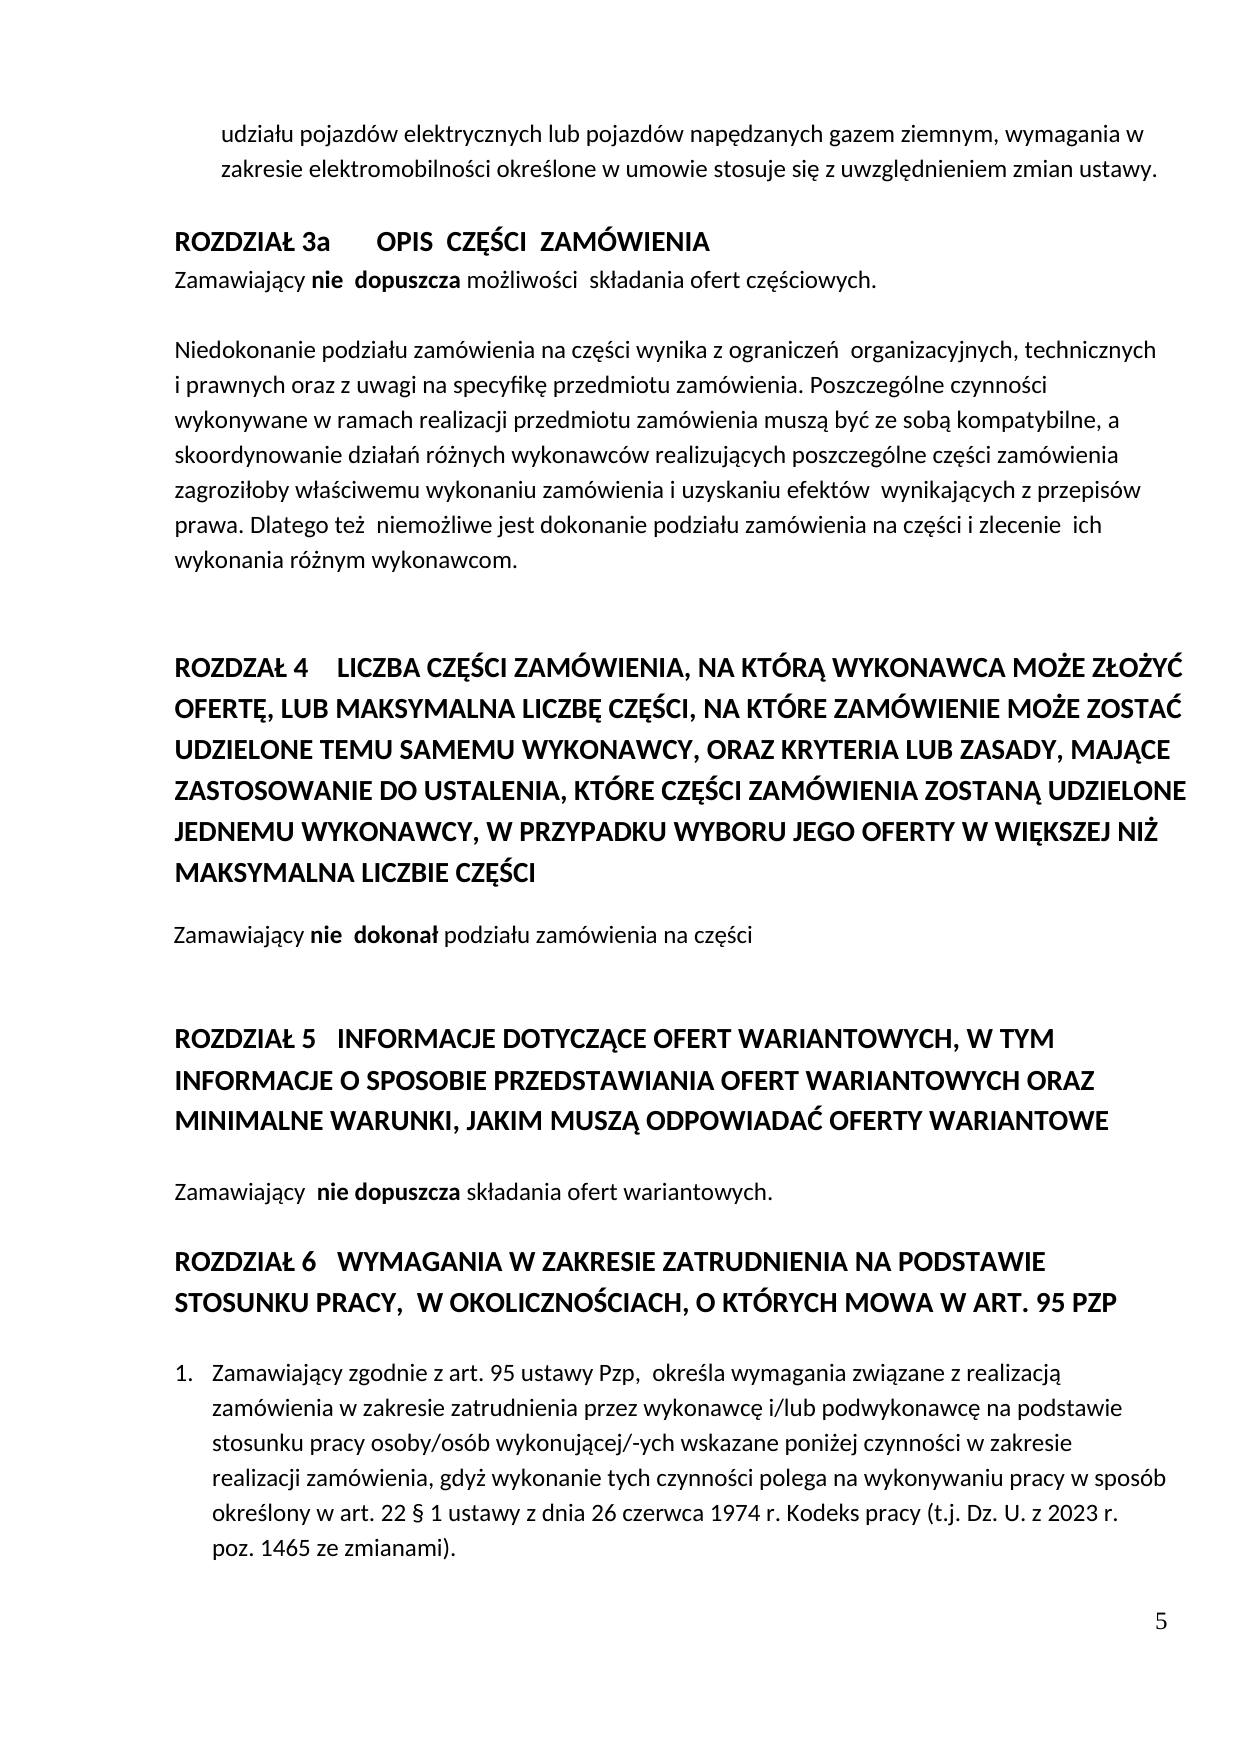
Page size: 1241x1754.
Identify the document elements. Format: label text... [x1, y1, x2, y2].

text Zamawiający nie dopuszcza możliwości składania ofert częściowych. [174, 264, 1176, 294]
list Zamawiający zgodnie z art. 95 ustawy Pzp, określa wymagania związane z realizacją zamówienia w zakresie zatrudnienia przez wykonawcę i/lub podwykonawcę na podstawie stosunku pracy osoby/osób wykonującej/-ych wskazane poniżej czynności w zakresie realizacji zamówienia, gdyż wykonanie tych czynności polega na wykonywaniu pracy w sposób określony w art. 22 § 1 ustawy z dnia 26 czerwca 1974 r. Kodeks pracy (t.j. Dz. U. z 2023 r. poz. 1465 ze zmianami). [174, 1357, 1167, 1562]
text Zamawiający nie dokonał podziału zamówienia na części [173, 920, 1191, 950]
text ROZDZIAŁ 6 WYMAGANIA W ZAKRESIE ZATRUDNIENIA NA PODSTAWIE STOSUNKU PRACY, W OKOLICZNOŚCIACH, O KTÓRYCH MOWA W ART. 95 PZP [174, 1243, 1167, 1319]
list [183, 118, 1167, 184]
text Niedokonanie podziału zamówienia na części wynika z ograniczeń organizacyjnych, technicznych i prawnych oraz z uwagi na specyfikę przedmiotu zamówienia. Poszczególne czynności wykonywane w ramach realizacji przedmiotu zamówienia muszą być ze sobą kompatybilne, a skoordynowanie działań różnych wykonawców realizujących poszczególne części zamówienia zagroziłoby właściwemu wykonaniu zamówienia i uzyskaniu efektów wynikających z przepisów prawa. Dlatego też niemożliwe jest dokonanie podziału zamówienia na części i zlecenie ich wykonania różnym wykonawcom. [174, 334, 1167, 574]
text Zamawiający nie dopuszcza składania ofert wariantowych. [115, 1176, 1167, 1206]
text ROZDZIAŁ 5 INFORMACJE DOTYCZĄCE OFERT WARIANTOWYCH, W TYM INFORMACJE O SPOSOBIE PRZEDSTAWIANIA OFERT WARIANTOWYCH ORAZ MINIMALNE WARUNKI, JAKIM MUSZĄ ODPOWIADAĆ OFERTY WARIANTOWE [174, 1021, 1167, 1138]
text ROZDZAŁ 4 LICZBA CZĘŚCI ZAMÓWIENIA, NA KTÓRĄ WYKONAWCA MOŻE ZŁOŻYĆ OFERTĘ, LUB MAKSYMALNA LICZBĘ CZĘŚCI, NA KTÓRE ZAMÓWIENIE MOŻE ZOSTAĆ UDZIELONE TEMU SAMEMU WYKONAWCY, ORAZ KRYTERIA LUB ZASADY, MAJĄCE ZASTOSOWANIE DO USTALENIA, KTÓRE CZĘŚCI ZAMÓWIENIA ZOSTANĄ UDZIELONE JEDNEMU WYKONAWCY, W PRZYPADKU WYBORU JEGO OFERTY W WIĘKSZEJ NIŻ MAKSYMALNA LICZBIE CZĘŚCI [174, 649, 1191, 889]
text ROZDZIAŁ 3a OPIS CZĘŚCI ZAMÓWIENIA [115, 223, 1167, 259]
